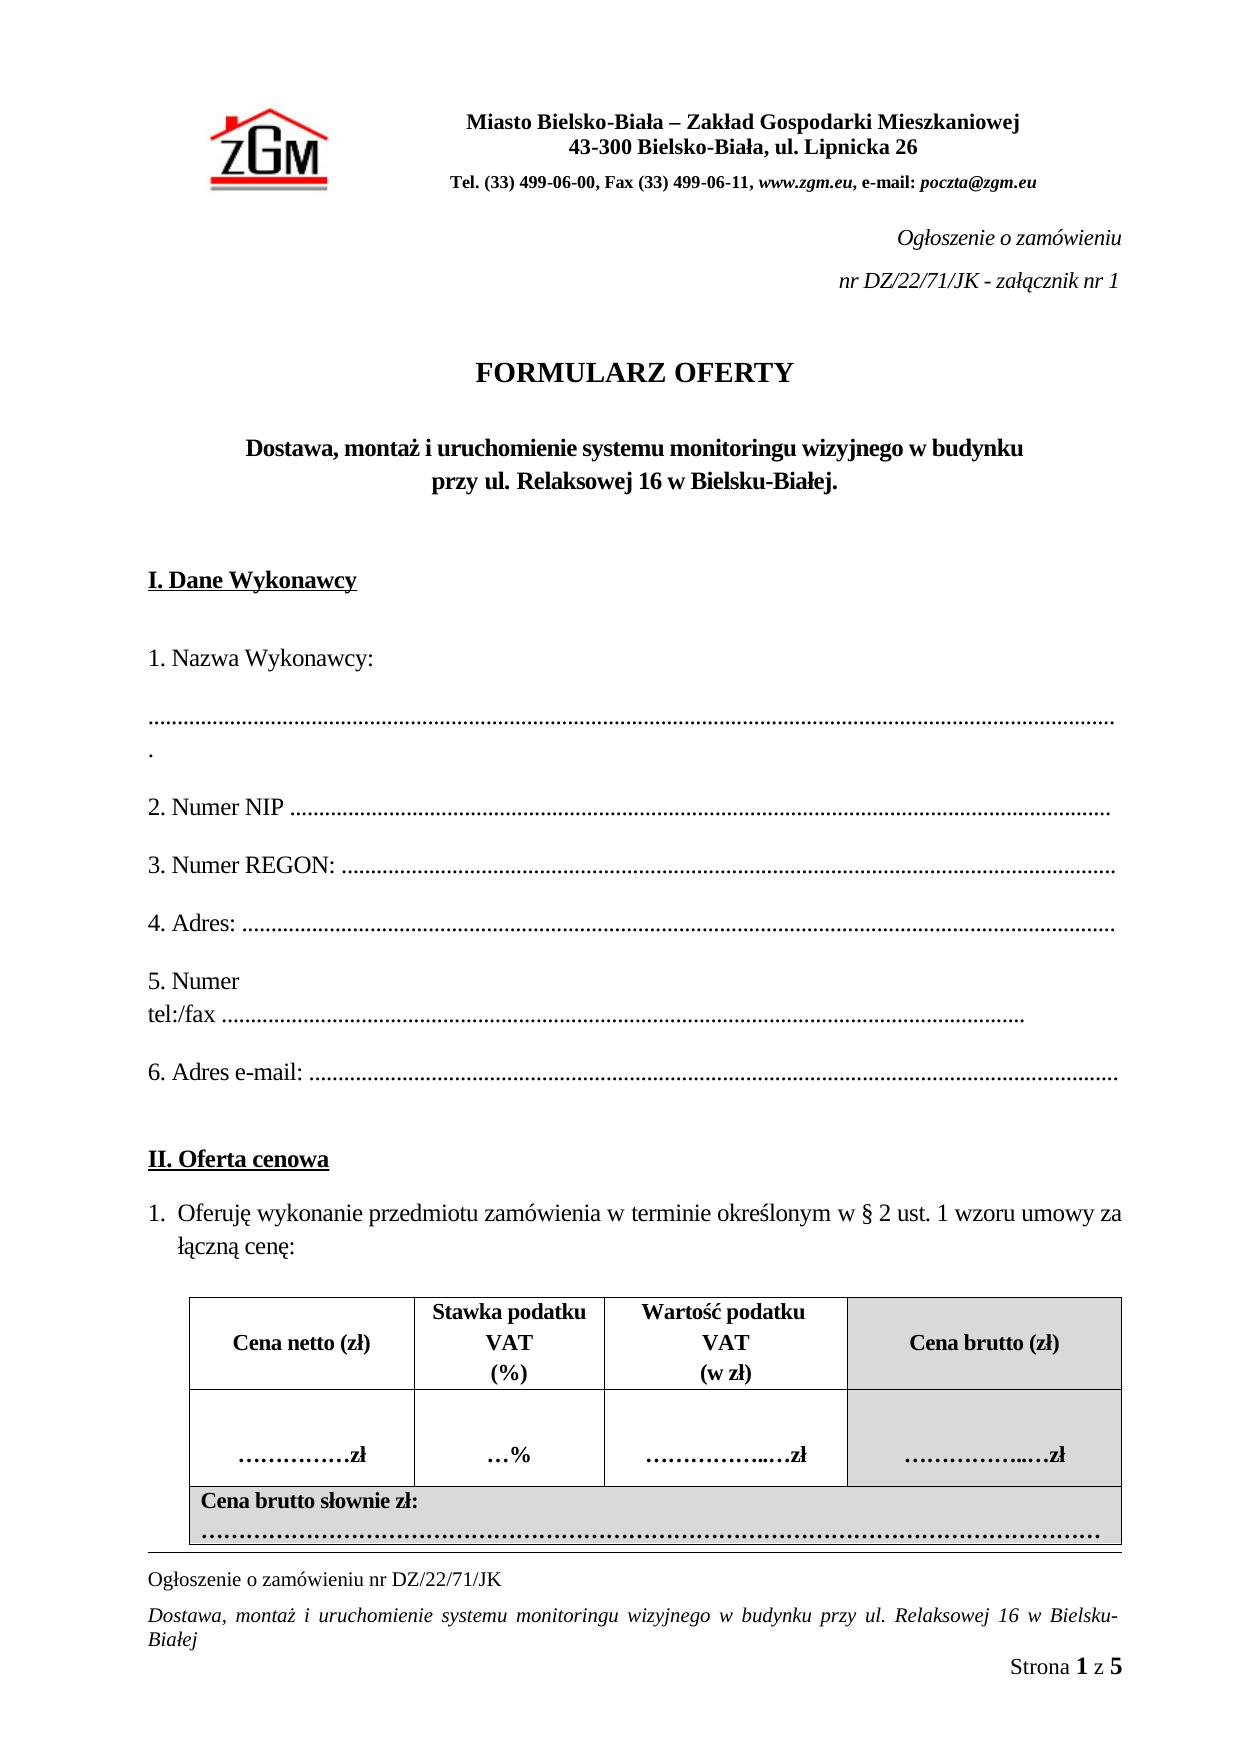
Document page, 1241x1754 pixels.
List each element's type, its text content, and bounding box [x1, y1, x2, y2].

text 1. Nazwa Wykonawcy: [148, 643, 1122, 672]
table_cell ……………..…zł [848, 1390, 1121, 1486]
text 3. Numer REGON: ..................................................................................................................................... [148, 850, 1122, 879]
text I. Dane Wykonawcy [148, 565, 1122, 593]
table_cell …% [415, 1390, 604, 1486]
text ....................................................................................................................................................................... [148, 701, 1122, 763]
table_header Cena brutto (zł) [848, 1298, 1121, 1389]
table_header Wartość podatku VAT (w zł) [605, 1298, 847, 1389]
table_header Stawka podatku VAT (%) [415, 1298, 604, 1389]
text 2. Numer NIP ............................................................................................................................................. [148, 792, 1122, 821]
list przy ul. Relaksowej 16 w Bielsku-Białej. [148, 466, 1122, 494]
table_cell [190, 1487, 1121, 1543]
table_cell ……………..…zł [605, 1390, 847, 1486]
table_cell ……………zł [190, 1390, 414, 1486]
text II. Oferta cenowa [148, 1144, 1122, 1173]
table_header Cena netto (zł) [190, 1298, 414, 1389]
list Dostawa, montaż i uruchomienie systemu monitoringu wizyjnego w budynku [148, 433, 1122, 461]
subtitle FORMULARZ OFERTY [148, 355, 1122, 388]
text Ogłoszenie o zamówieniu [148, 224, 1122, 250]
text 6. Adres e-mail: ........................................................................................................................................... [148, 1057, 1122, 1086]
text nr DZ/22/71/JK - załącznik nr 1 [148, 267, 1122, 293]
text 5. Numer tel:/fax .......................................................................................................................................... [148, 966, 1122, 1028]
text 4. Adres: ...................................................................................................................................................... [148, 908, 1122, 937]
list Oferuję wykonanie przedmiotu zamówienia w terminie określonym w § 2 ust. 1 wzoru umowy za łączną cenę: [148, 1198, 1122, 1260]
